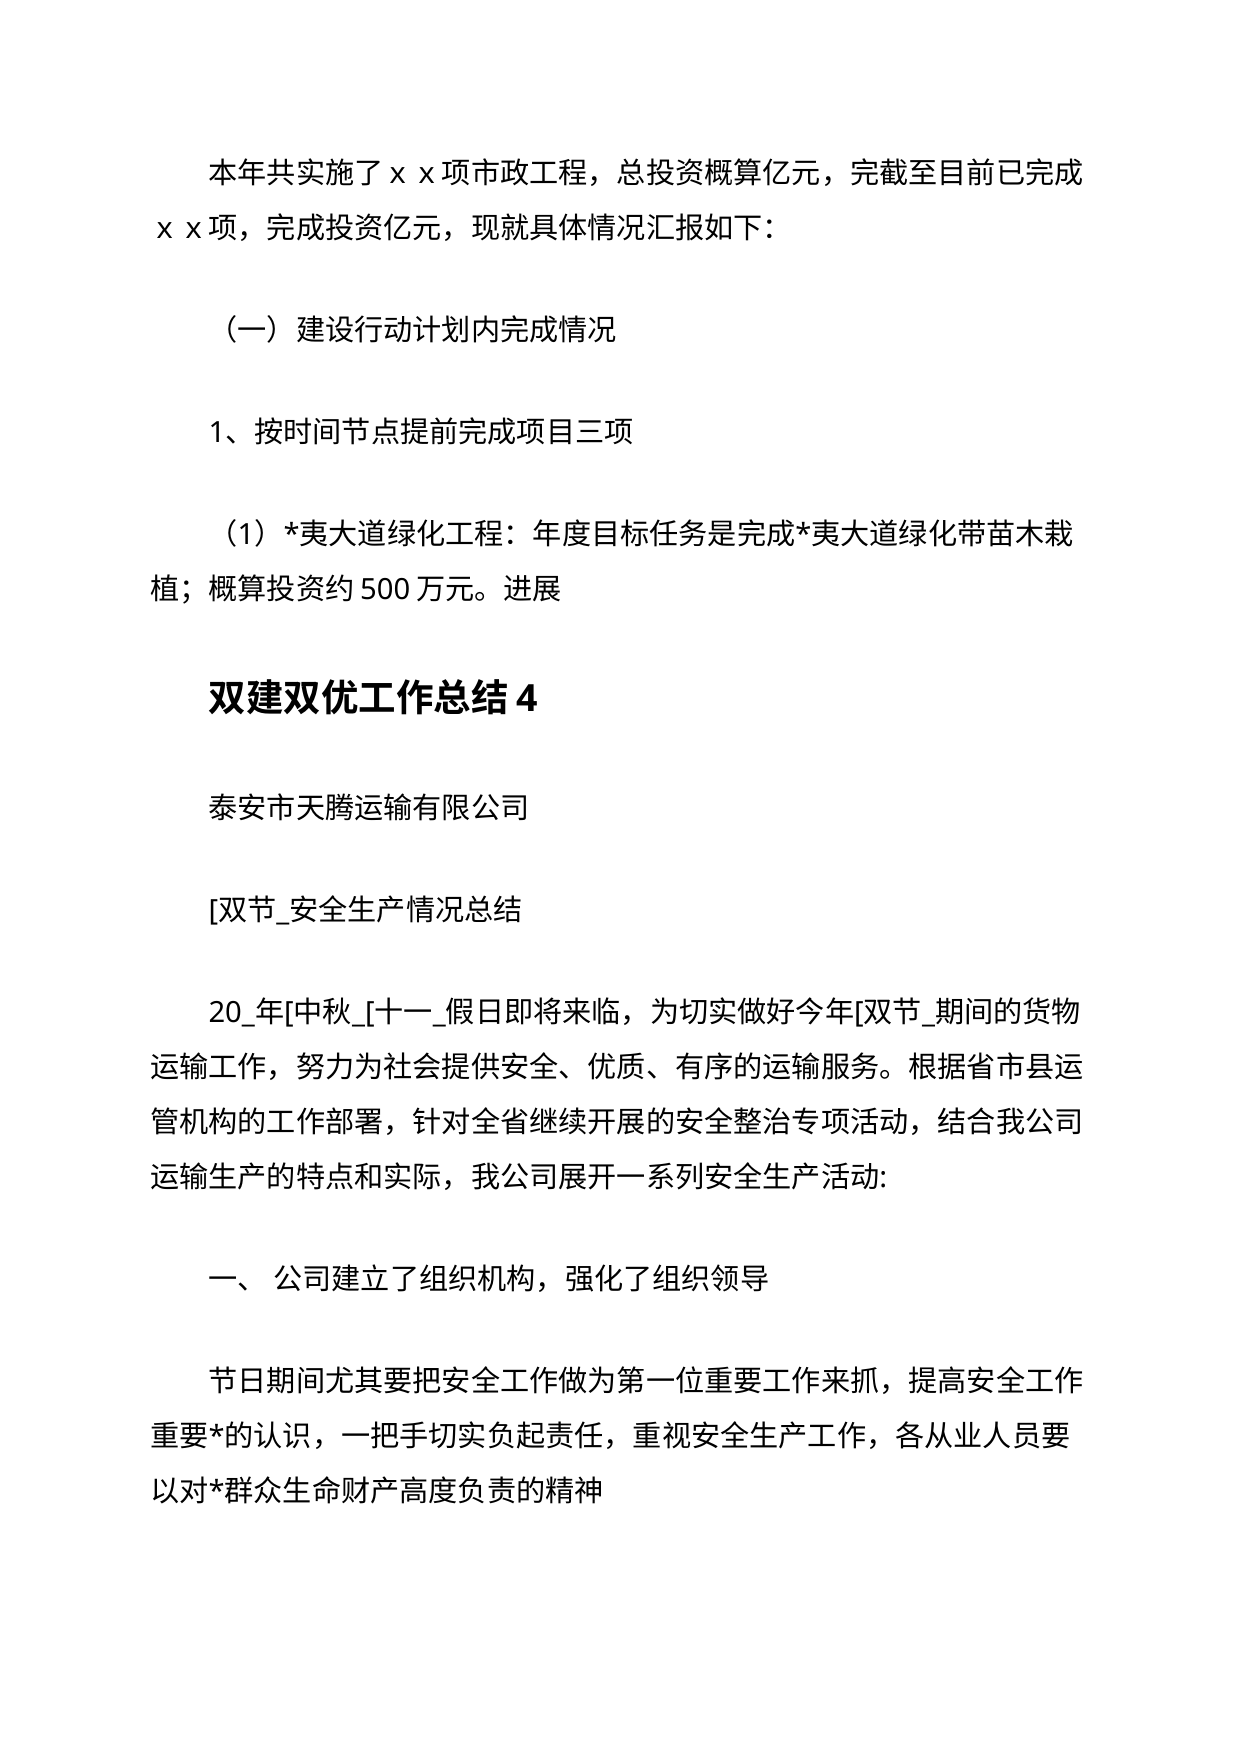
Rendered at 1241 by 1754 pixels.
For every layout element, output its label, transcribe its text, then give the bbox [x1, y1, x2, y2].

text （一）建设行动计划内完成情况 [150, 307, 1090, 349]
text 节日期间尤其要把安全工作做为第一位重要工作来抓，提高安全工作重要*的认识，一把手切实负起责任，重视安全生产工作，各从业人员要以对*群众生命财产高度负责的精神 [150, 1357, 1090, 1509]
text [双节_安全生产情况总结 [150, 887, 1090, 929]
text 1、按时间节点提前完成项目三项 [150, 408, 1090, 451]
text 本年共实施了ｘｘ项市政工程，总投资概算亿元，完截至目前已完成ｘｘ项，完成投资亿元，现就具体情况汇报如下： [150, 150, 1090, 247]
text 双建双优工作总结4 [150, 667, 1090, 722]
text 泰安市天腾运输有限公司 [150, 785, 1090, 827]
text 20_年[中秋_[十一_假日即将来临，为切实做好今年[双节_期间的货物运输工作，努力为社会提供安全、优质、有序的运输服务。根据省市县运管机构的工作部署，针对全省继续开展的安全整治专项活动，结合我公司运输生产的特点和实际，我公司展开一系列安全生产活动: [150, 989, 1090, 1196]
text 一、 公司建立了组织机构，强化了组织领导 [150, 1256, 1090, 1298]
text （1）*夷大道绿化工程：年度目标任务是完成*夷大道绿化带苗木栽植；概算投资约500万元。进展 [150, 510, 1090, 608]
